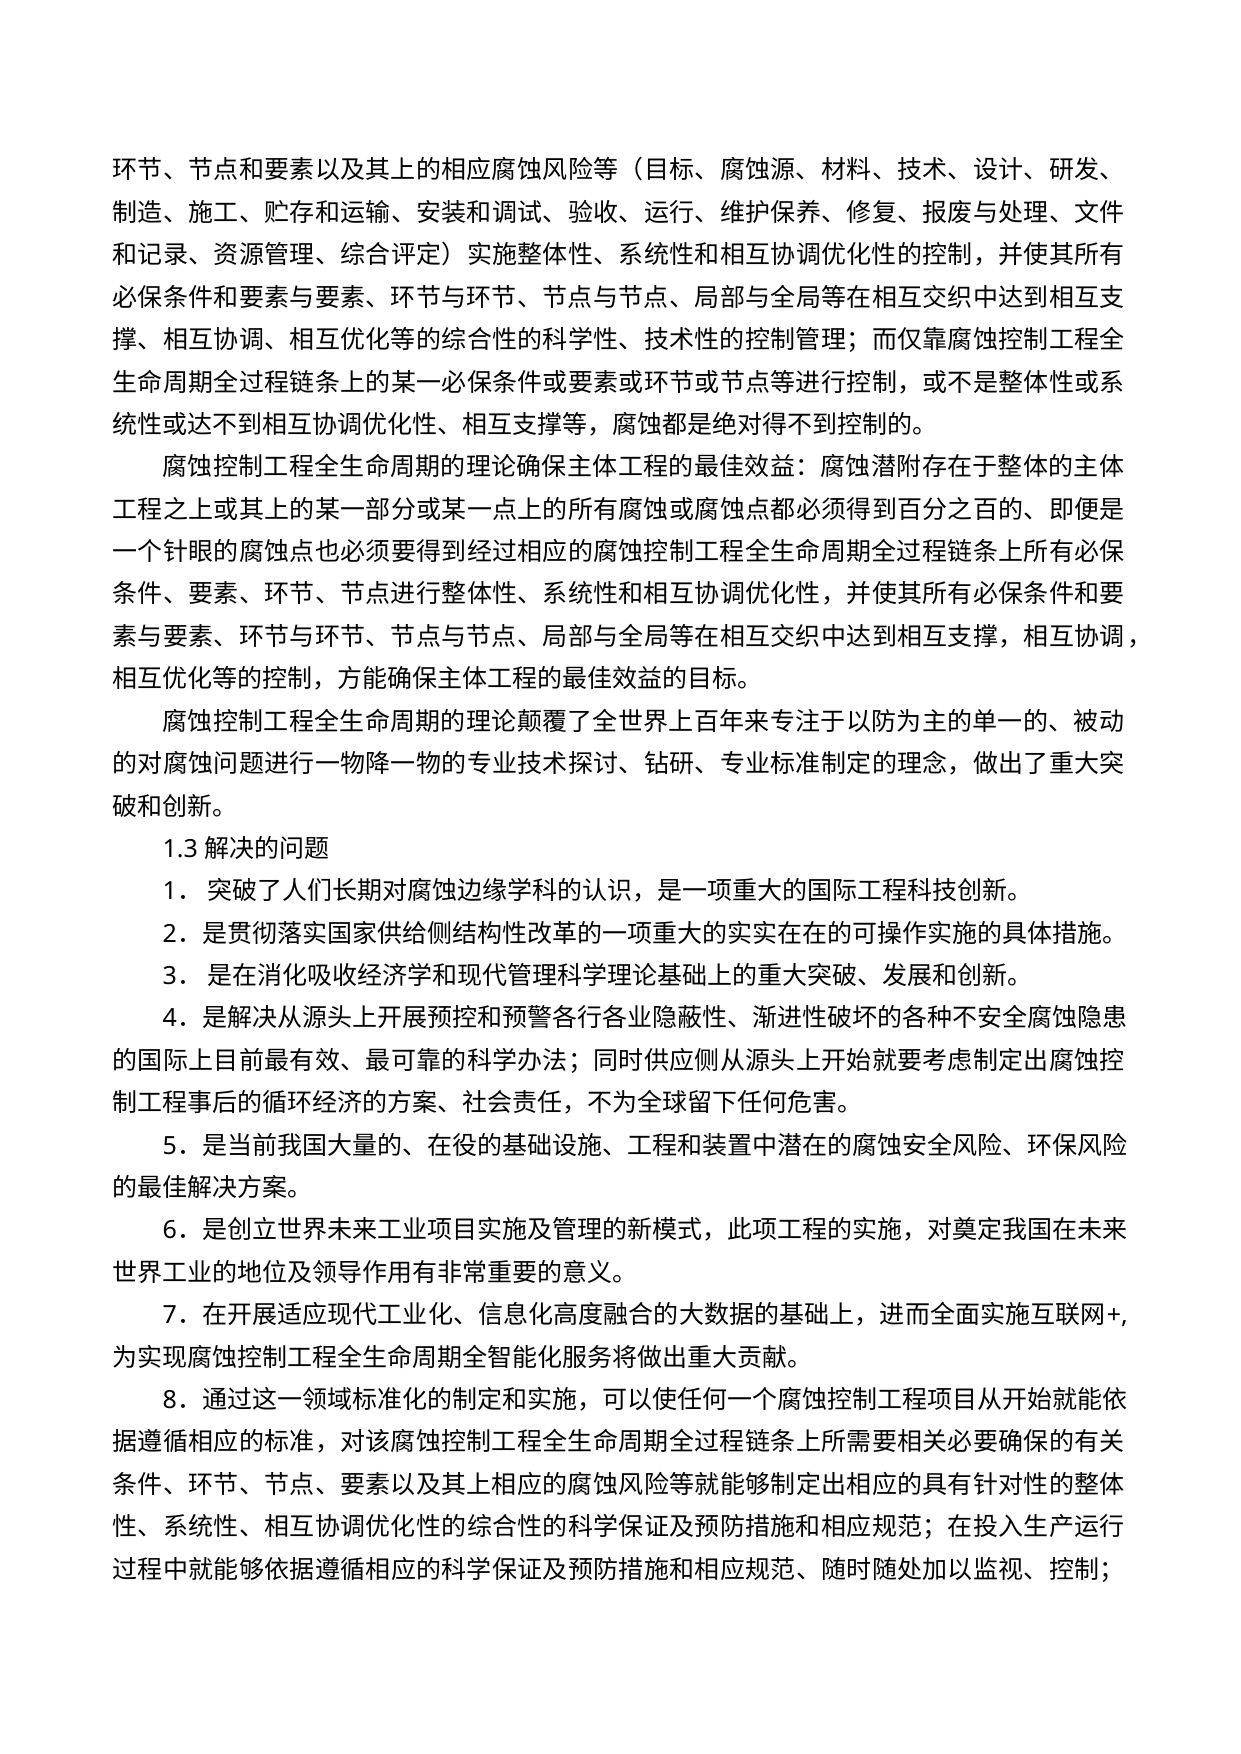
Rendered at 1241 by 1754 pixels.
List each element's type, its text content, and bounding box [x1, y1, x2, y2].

text 4．是解决从源头上开展预控和预警各行各业隐蔽性、渐进性破坏的各种不安全腐蚀隐患的国际上目前最有效、最可靠的科学办法；同时供应侧从源头上开始就要考虑制定出腐蚀控制工程事后的循环经济的方案、社会责任，不为全球留下任何危害。 [112, 998, 1128, 1119]
text 6．是创立世界未来工业项目实施及管理的新模式，此项工程的实施，对奠定我国在未来世界工业的地位及领导作用有非常重要的意义。 [112, 1210, 1128, 1288]
text 5．是当前我国大量的、在役的基础设施、工程和装置中潜在的腐蚀安全风险、环保风险的最佳解决方案。 [112, 1125, 1128, 1204]
text 腐蚀控制工程全生命周期的理论颠覆了全世界上百年来专注于以防为主的单一的、被动的对腐蚀问题进行一物降一物的专业技术探讨、钻研、专业标准制定的理念，做出了重大突破和创新。 [112, 701, 1128, 822]
text 1． 突破了人们长期对腐蚀边缘学科的认识，是一项重大的国际工程科技创新。 [112, 871, 1128, 907]
text 2．是贯彻落实国家供给侧结构性改革的一项重大的实实在在的可操作实施的具体措施。 [112, 913, 1128, 949]
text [112, 1379, 1128, 1585]
text 腐蚀控制工程全生命周期的理论确保主体工程的最佳效益：腐蚀潜附存在于整体的主体工程之上或其上的某一部分或某一点上的所有腐蚀或腐蚀点都必须得到百分之百的、即便是一个针眼的腐蚀点也必须要得到经过相应的腐蚀控制工程全生命周期全过程链条上所有必保条件、要素、环节、节点进行整体性、系统性和相互协调优化性，并使其所有必保条件和要素与要素、环节与环节、节点与节点、局部与全局等在相互交织中达到相互支撑，相互协调，相互优化等的控制，方能确保主体工程的最佳效益的目标。 [112, 447, 1128, 695]
text 3． 是在消化吸收经济学和现代管理科学理论基础上的重大突破、发展和创新。 [112, 956, 1128, 992]
text 7．在开展适应现代工业化、信息化高度融合的大数据的基础上，进而全面实施互联网+,为实现腐蚀控制工程全生命周期全智能化服务将做出重大贡献。 [112, 1295, 1128, 1373]
text 1.3 解决的问题 [112, 828, 1128, 864]
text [112, 150, 1128, 441]
